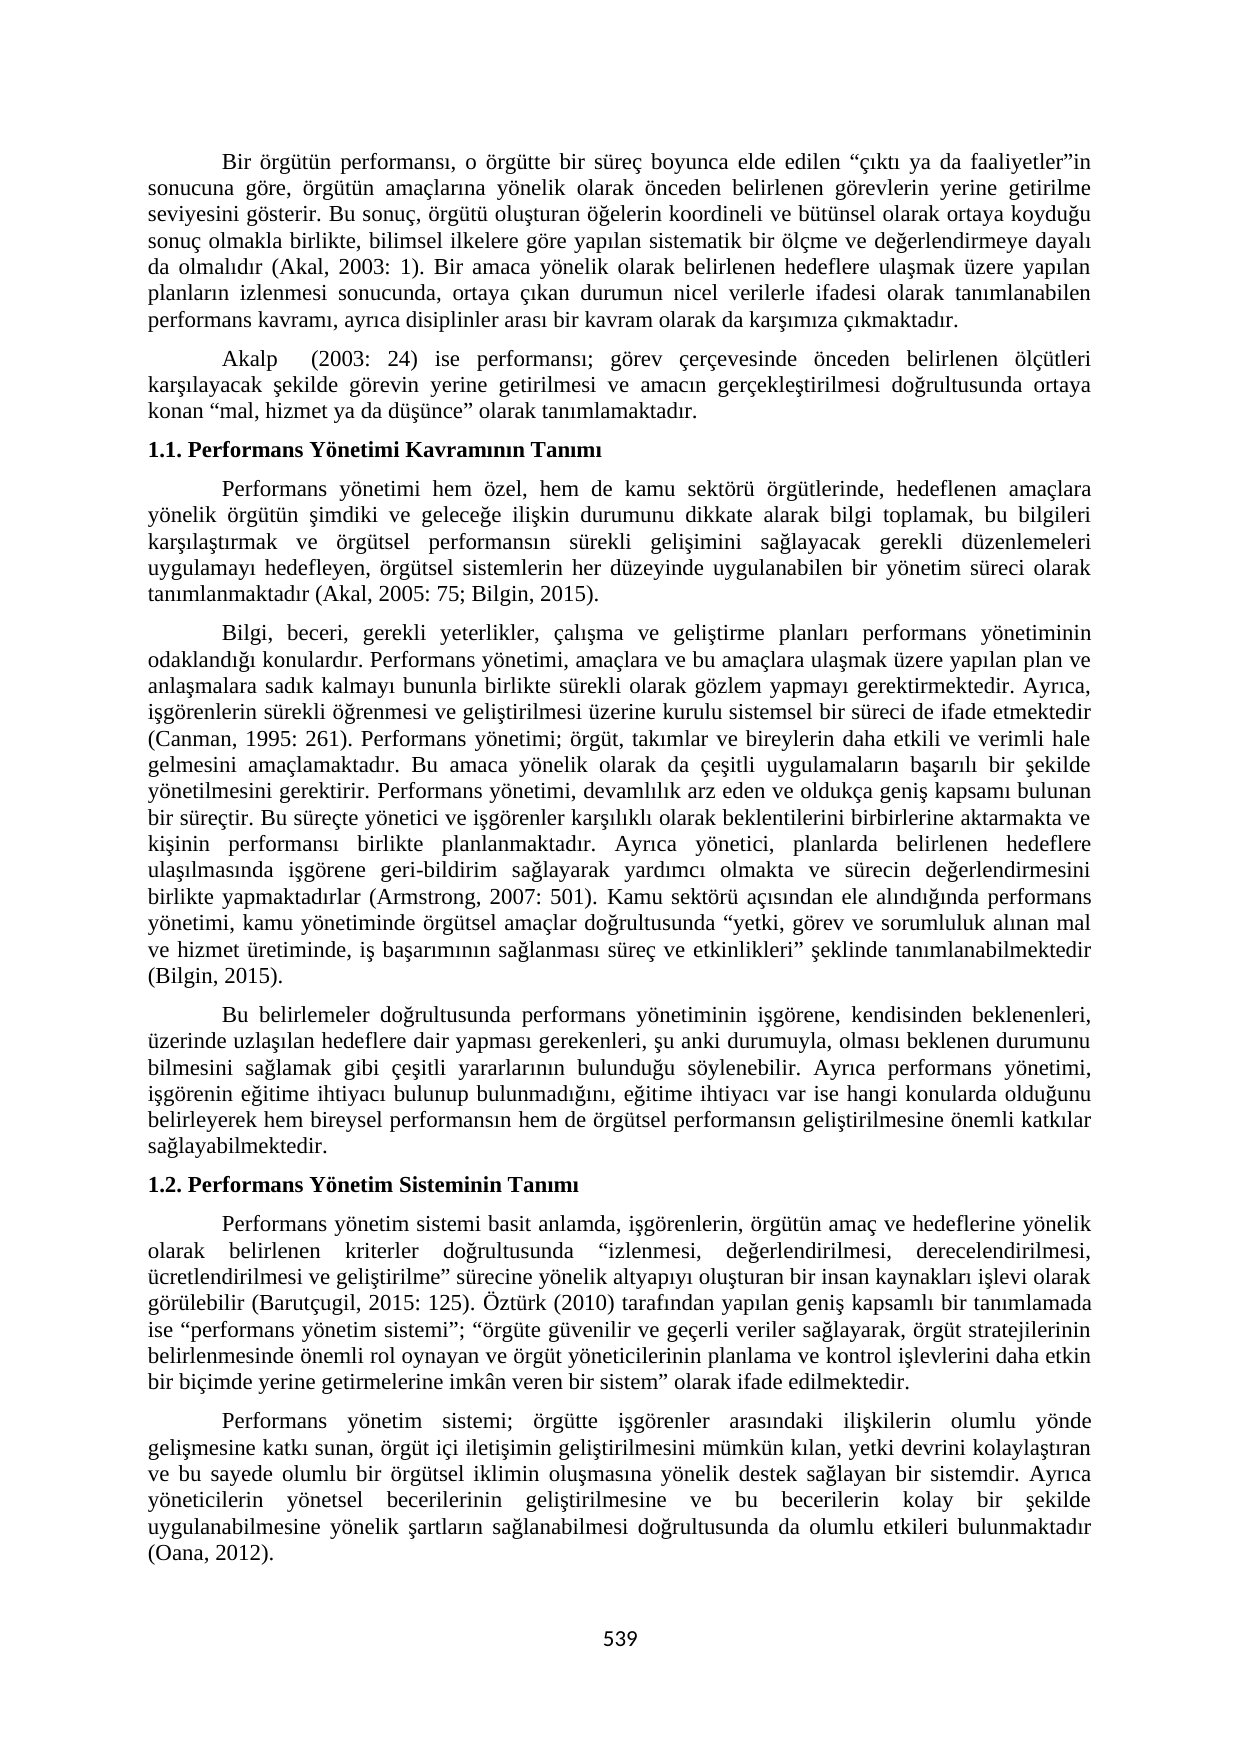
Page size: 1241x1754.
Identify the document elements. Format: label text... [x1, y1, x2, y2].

text Bilgi, beceri, gerekli yeterlikler, çalışma ve geliştirme planları performans yönetiminin odaklandığı konulardır. Performans yönetimi, amaçlara ve bu amaçlara ulaşmak üzere yapılan plan ve anlaşmalara sadık kalmayı bununla birlikte sürekli olarak gözlem yapmayı gerektirmektedir. Ayrıca, işgörenlerin sürekli öğrenmesi ve geliştirilmesi üzerine kurulu sistemsel bir süreci de ifade etmektedir (Canman, 1995: 261). Performans yönetimi; örgüt, takımlar ve bireylerin daha etkili ve verimli hale gelmesini amaçlamaktadır. Bu amaca yönelik olarak da çeşitli uygulamaların başarılı bir şekilde yönetilmesini gerektirir. Performans yönetimi, devamlılık arz eden ve oldukça geniş kapsamı bulunan bir süreçtir. Bu süreçte yönetici ve işgörenler karşılıklı olarak beklentilerini birbirlerine aktarmakta ve kişinin performansı birlikte planlanmaktadır. Ayrıca yönetici, planlarda belirlenen hedeflere ulaşılmasında işgörene geri-bildirim sağlayarak yardımcı olmakta ve sürecin değerlendirmesini birlikte yapmaktadırlar (Armstrong, 2007: 501). Kamu sektörü açısından ele alındığında performans yönetimi, kamu yönetiminde örgütsel amaçlar doğrultusunda “yetki, görev ve sorumluluk alınan mal ve hizmet üretiminde, iş başarımının sağlanması süreç ve etkinlikleri” şeklinde tanımlanabilmektedir (Bilgin, 2015). [148, 619, 1092, 988]
text Akalp (2003: 24) ise performansı; görev çerçevesinde önceden belirlenen ölçütleri karşılayacak şekilde görevin yerine getirilmesi ve amacın gerçekleştirilmesi doğrultusunda ortaya konan “mal, hizmet ya da düşünce” olarak tanımlamaktadır. [148, 345, 1092, 424]
text Bir örgütün performansı, o örgütte bir süreç boyunca elde edilen “çıktı ya da faaliyetler”in sonucuna göre, örgütün amaçlarına yönelik olarak önceden belirlenen görevlerin yerine getirilme seviyesini gösterir. Bu sonuç, örgütü oluşturan öğelerin koordineli ve bütünsel olarak ortaya koyduğu sonuç olmakla birlikte, bilimsel ilkelere göre yapılan sistematik bir ölçme ve değerlendirmeye dayalı da olmalıdır (Akal, 2003: 1). Bir amaca yönelik olarak belirlenen hedeflere ulaşmak üzere yapılan planların izlenmesi sonucunda, ortaya çıkan durumun nicel verilerle ifadesi olarak tanımlanabilen performans kavramı, ayrıca disiplinler arası bir kavram olarak da karşımıza çıkmaktadır. [148, 148, 1092, 332]
text 1.1. Performans Yönetimi Kavramının Tanımı [148, 436, 1092, 463]
text Performans yönetimi hem özel, hem de kamu sektörü örgütlerinde, hedeflenen amaçlara yönelik örgütün şimdiki ve geleceğe ilişkin durumunu dikkate alarak bilgi toplamak, bu bilgileri karşılaştırmak ve örgütsel performansın sürekli gelişimini sağlayacak gerekli düzenlemeleri uygulamayı hedefleyen, örgütsel sistemlerin her düzeyinde uygulanabilen bir yönetim süreci olarak tanımlanmaktadır (Akal, 2005: 75; Bilgin, 2015). [148, 475, 1092, 607]
text Bu belirlemeler doğrultusunda performans yönetiminin işgörene, kendisinden beklenenleri, üzerinde uzlaşılan hedeflere dair yapması gerekenleri, şu anki durumuyla, olması beklenen durumunu bilmesini sağlamak gibi çeşitli yararlarının bulunduğu söylenebilir. Ayrıca performans yönetimi, işgörenin eğitime ihtiyacı bulunup bulunmadığını, eğitime ihtiyacı var ise hangi konularda olduğunu belirleyerek hem bireysel performansın hem de örgütsel performansın geliştirilmesine önemli katkılar sağlayabilmektedir. [148, 1001, 1092, 1159]
text Performans yönetim sistemi; örgütte işgörenler arasındaki ilişkilerin olumlu yönde gelişmesine katkı sunan, örgüt içi iletişimin geliştirilmesini mümkün kılan, yetki devrini kolaylaştıran ve bu sayede olumlu bir örgütsel iklimin oluşmasına yönelik destek sağlayan bir sistemdir. Ayrıca yöneticilerin yönetsel becerilerinin geliştirilmesine ve bu becerilerin kolay bir şekilde uygulanabilmesine yönelik şartların sağlanabilmesi doğrultusunda da olumlu etkileri bulunmaktadır (Oana, 2012). [148, 1407, 1092, 1565]
text Performans yönetim sistemi basit anlamda, işgörenlerin, örgütün amaç ve hedeflerine yönelik olarak belirlenen kriterler doğrultusunda “izlenmesi, değerlendirilmesi, derecelendirilmesi, ücretlendirilmesi ve geliştirilme” sürecine yönelik altyapıyı oluşturan bir insan kaynakları işlevi olarak görülebilir (Barutçugil, 2015: 125). Öztürk (2010) tarafından yapılan geniş kapsamlı bir tanımlamada ise “performans yönetim sistemi”; “örgüte güvenilir ve geçerli veriler sağlayarak, örgüt stratejilerinin belirlenmesinde önemli rol oynayan ve örgüt yöneticilerinin planlama ve kontrol işlevlerini daha etkin bir biçimde yerine getirmelerine imkân veren bir sistem” olarak ifade edilmektedir. [148, 1210, 1092, 1395]
text 1.2. Performans Yönetim Sisteminin Tanımı [148, 1171, 1092, 1198]
